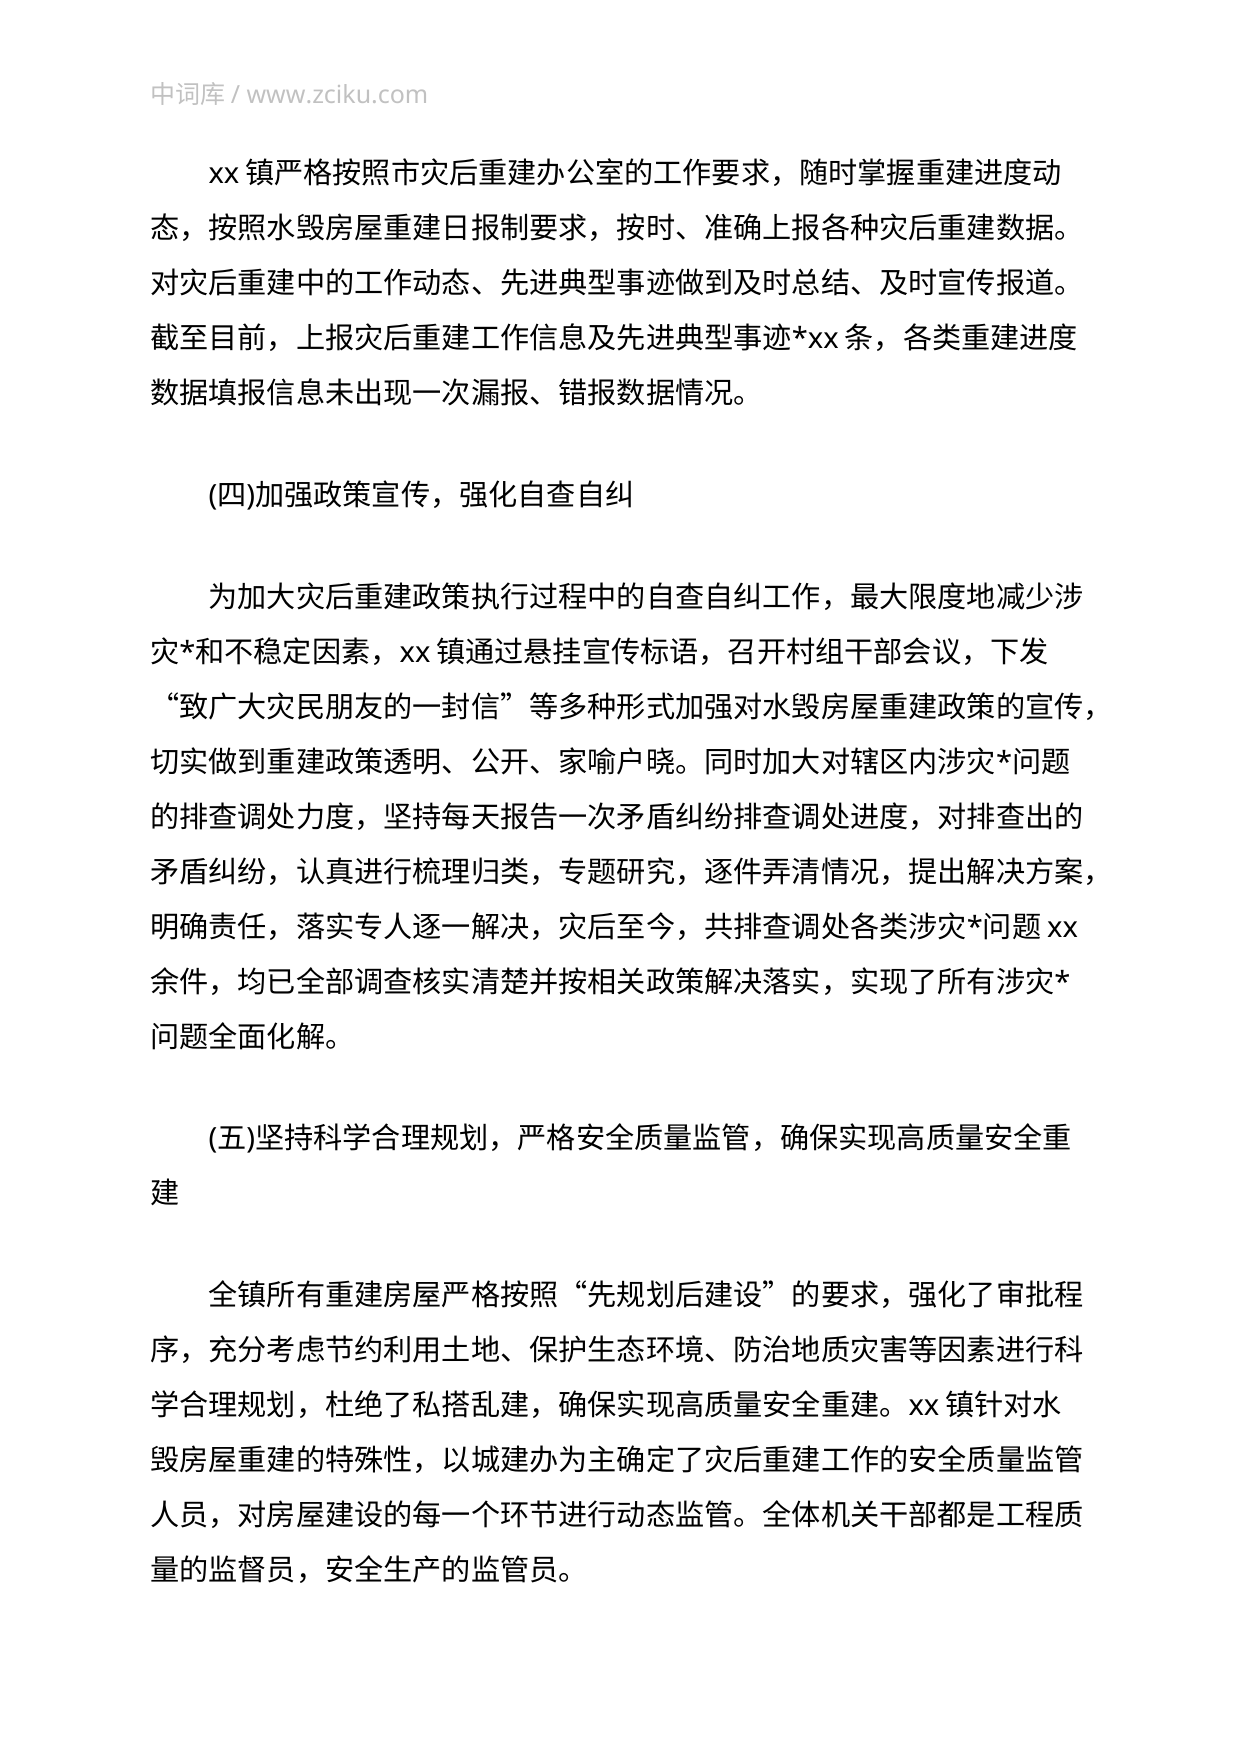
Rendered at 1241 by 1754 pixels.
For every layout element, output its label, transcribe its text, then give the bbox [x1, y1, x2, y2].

text (四)加强政策宣传，强化自查自纠 [150, 472, 1090, 514]
text 全镇所有重建房屋严格按照“先规划后建设”的要求，强化了审批程序，充分考虑节约利用土地、保护生态环境、防治地质灾害等因素进行科学合理规划，杜绝了私搭乱建，确保实现高质量安全重建。xx镇针对水毁房屋重建的特殊性，以城建办为主确定了灾后重建工作的安全质量监管人员，对房屋建设的每一个环节进行动态监管。全体机关干部都是工程质量的监督员，安全生产的监管员。 [150, 1272, 1090, 1588]
text xx镇严格按照市灾后重建办公室的工作要求，随时掌握重建进度动态，按照水毁房屋重建日报制要求，按时、准确上报各种灾后重建数据。对灾后重建中的工作动态、先进典型事迹做到及时总结、及时宣传报道。截至目前，上报灾后重建工作信息及先进典型事迹*xx条，各类重建进度数据填报信息未出现一次漏报、错报数据情况。 [150, 150, 1090, 412]
text 为加大灾后重建政策执行过程中的自查自纠工作，最大限度地减少涉灾*和不稳定因素，xx镇通过悬挂宣传标语，召开村组干部会议，下发“致广大灾民朋友的一封信”等多种形式加强对水毁房屋重建政策的宣传，切实做到重建政策透明、公开、家喻户晓。同时加大对辖区内涉灾*问题的排查调处力度，坚持每天报告一次矛盾纠纷排查调处进度，对排查出的矛盾纠纷，认真进行梳理归类，专题研究，逐件弄清情况，提出解决方案，明确责任，落实专人逐一解决，灾后至今，共排查调处各类涉灾*问题xx余件，均已全部调查核实清楚并按相关政策解决落实，实现了所有涉灾*问题全面化解。 [150, 573, 1090, 1055]
text (五)坚持科学合理规划，严格安全质量监管，确保实现高质量安全重建 [150, 1115, 1090, 1212]
